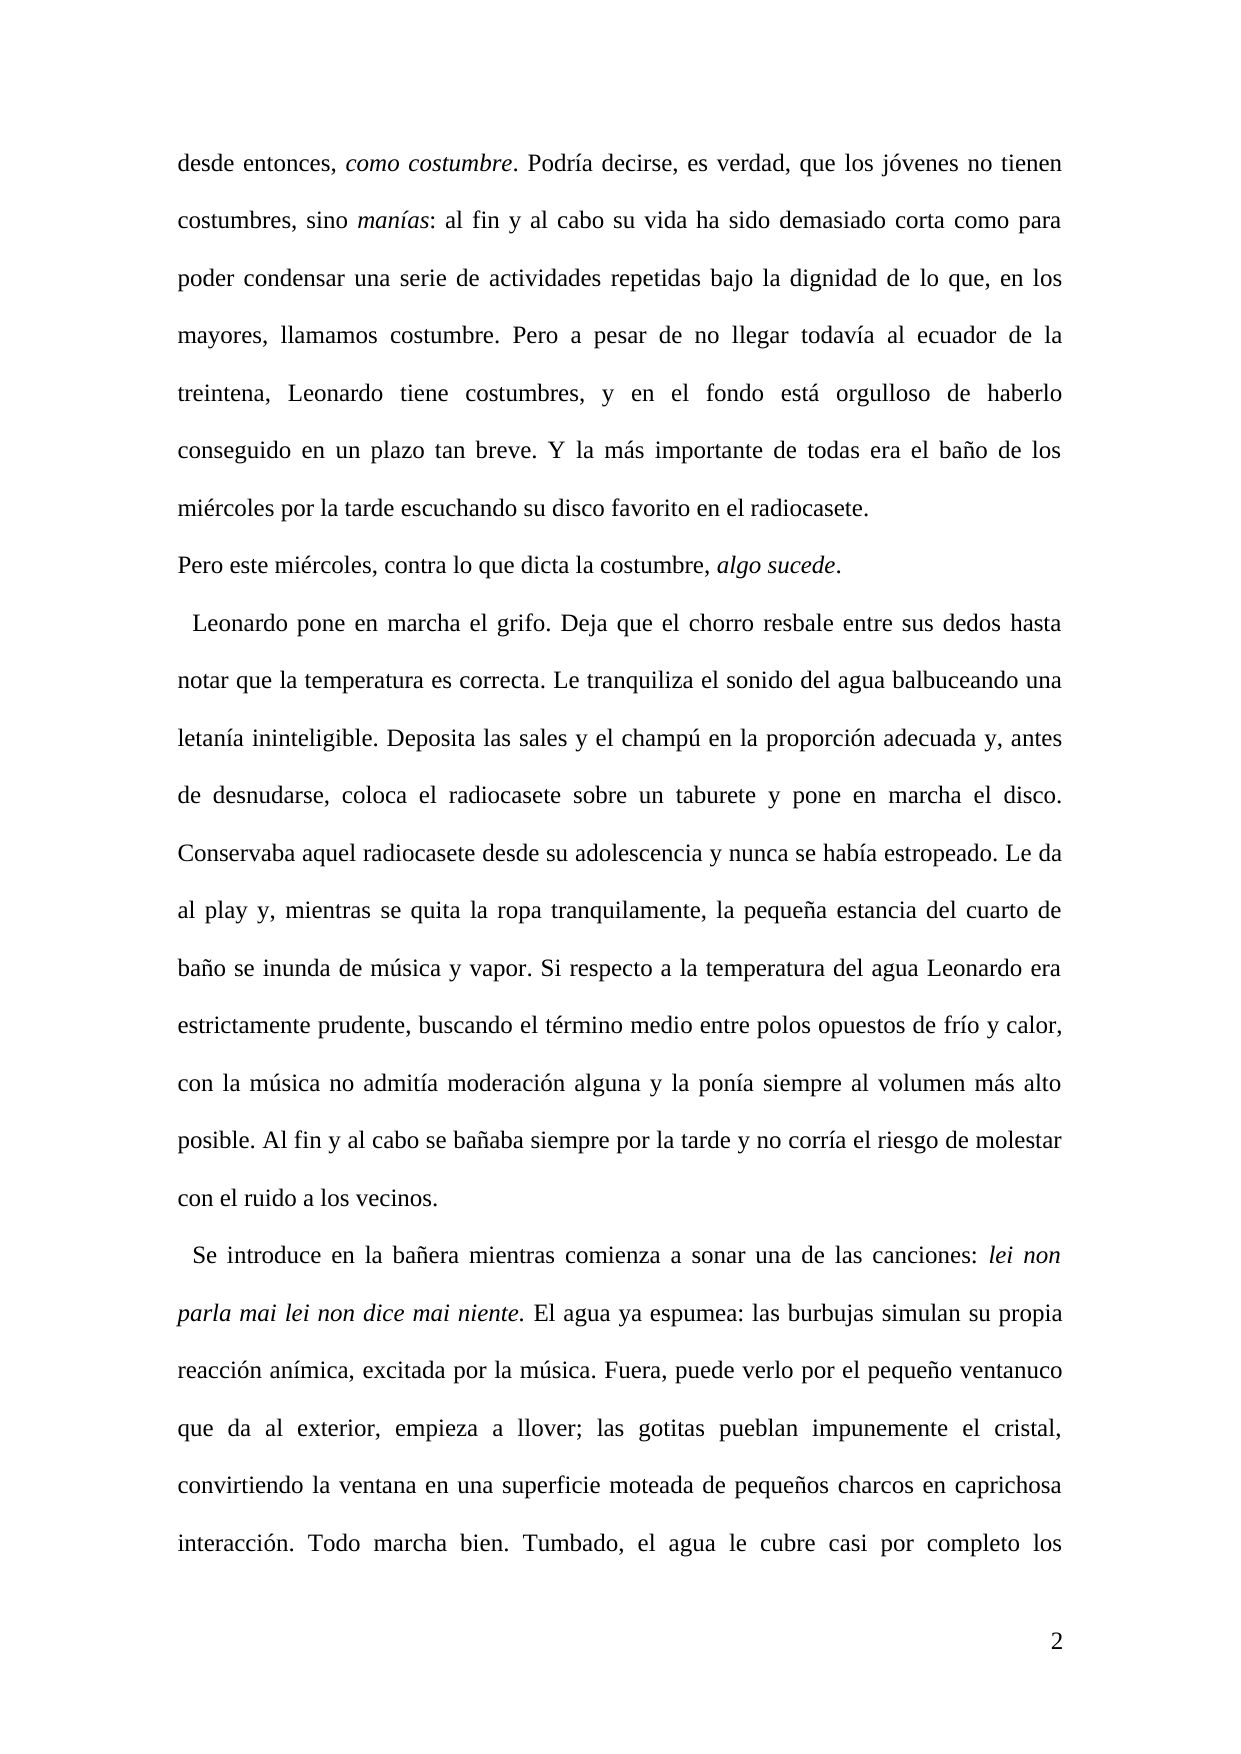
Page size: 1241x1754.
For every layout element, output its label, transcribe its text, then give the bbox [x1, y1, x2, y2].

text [177, 148, 1063, 521]
text Leonardo pone en marcha el grifo. Deja que el chorro resbale entre sus dedos hasta notar que la temperatura es correcta. Le tranquiliza el sonido del agua balbuceando una letanía ininteligible. Deposita las sales y el champú en la proporción adecuada y, antes de desnudarse, coloca el radiocasete sobre un taburete y pone en marcha el disco. Conservaba aquel radiocasete desde su adolescencia y nunca se había estropeado. Le da al play y, mientras se quita la ropa tranquilamente, la pequeña estancia del cuarto de baño se inunda de música y vapor. Si respecto a la temperatura del agua Leonardo era estrictamente prudente, buscando el término medio entre polos opuestos de frío y calor, con la música no admitía moderación alguna y la ponía siempre al volumen más alto posible. Al fin y al cabo se bañaba siempre por la tarde y no corría el riesgo de molestar con el ruido a los vecinos. [177, 608, 1063, 1211]
text Pero este miércoles, contra lo que dicta la costumbre, algo sucede. [177, 550, 1063, 579]
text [177, 1240, 1063, 1556]
